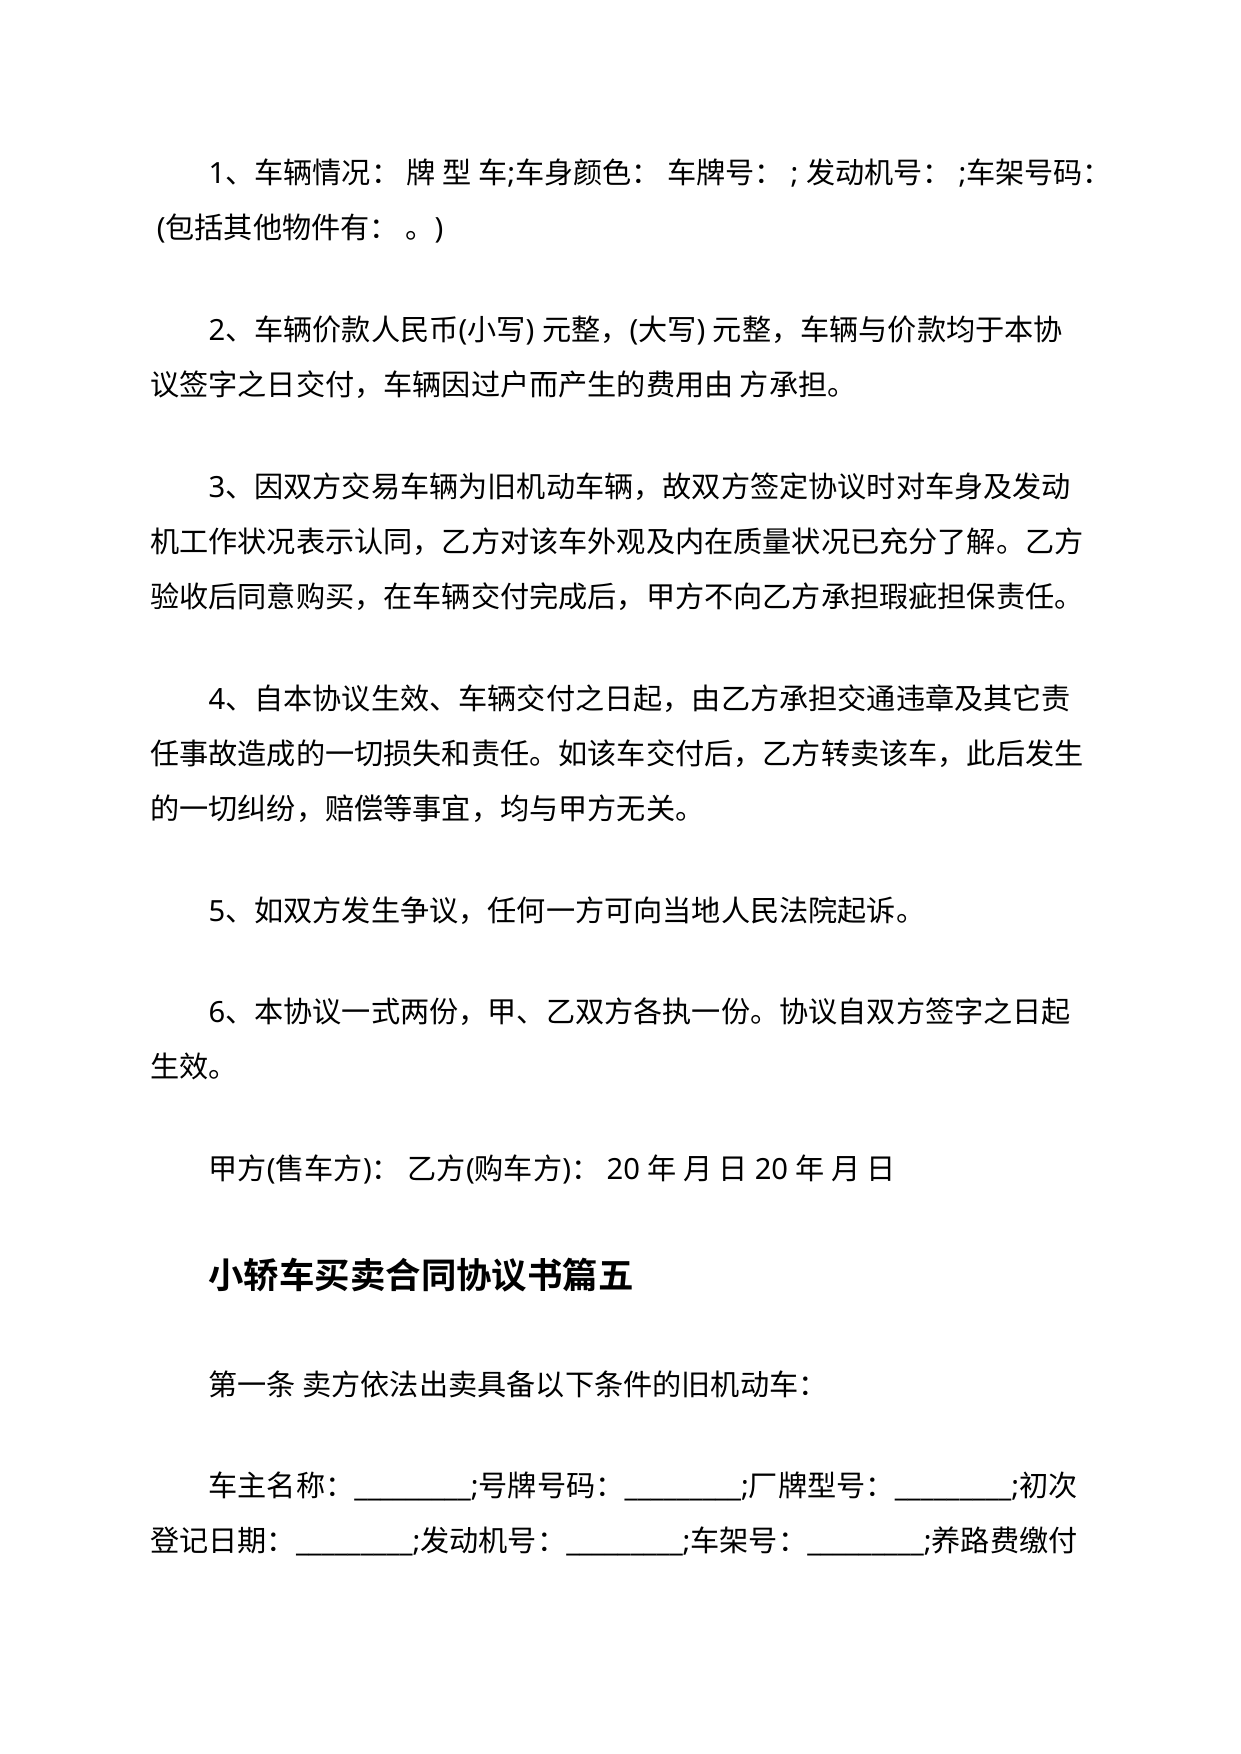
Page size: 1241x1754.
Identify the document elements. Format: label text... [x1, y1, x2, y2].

text 第一条 卖方依法出卖具备以下条件的旧机动车： [150, 1361, 1090, 1403]
text 5、如双方发生争议，任何一方可向当地人民法院起诉。 [150, 887, 1090, 929]
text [150, 1463, 1090, 1560]
text 3、因双方交易车辆为旧机动车辆，故双方签定协议时对车身及发动机工作状况表示认同，乙方对该车外观及内在质量状况已充分了解。乙方验收后同意购买，在车辆交付完成后，甲方不向乙方承担瑕疵担保责任。 [150, 464, 1090, 616]
text 1、车辆情况： 牌 型 车;车身颜色： 车牌号： ; 发动机号： ;车架号码： (包括其他物件有： 。) [150, 150, 1090, 247]
text 小轿车买卖合同协议书篇五 [150, 1248, 1090, 1299]
text 甲方(售车方)： 乙方(购车方)： 20 年 月 日 20 年 月 日 [150, 1146, 1090, 1188]
text 6、本协议一式两份，甲、乙双方各执一份。协议自双方签字之日起生效。 [150, 989, 1090, 1086]
text 4、自本协议生效、车辆交付之日起，由乙方承担交通违章及其它责任事故造成的一切损失和责任。如该车交付后，乙方转卖该车，此后发生的一切纠纷，赔偿等事宜，均与甲方无关。 [150, 675, 1090, 828]
text 2、车辆价款人民币(小写) 元整，(大写) 元整，车辆与价款均于本协议签字之日交付，车辆因过户而产生的费用由 方承担。 [150, 307, 1090, 404]
